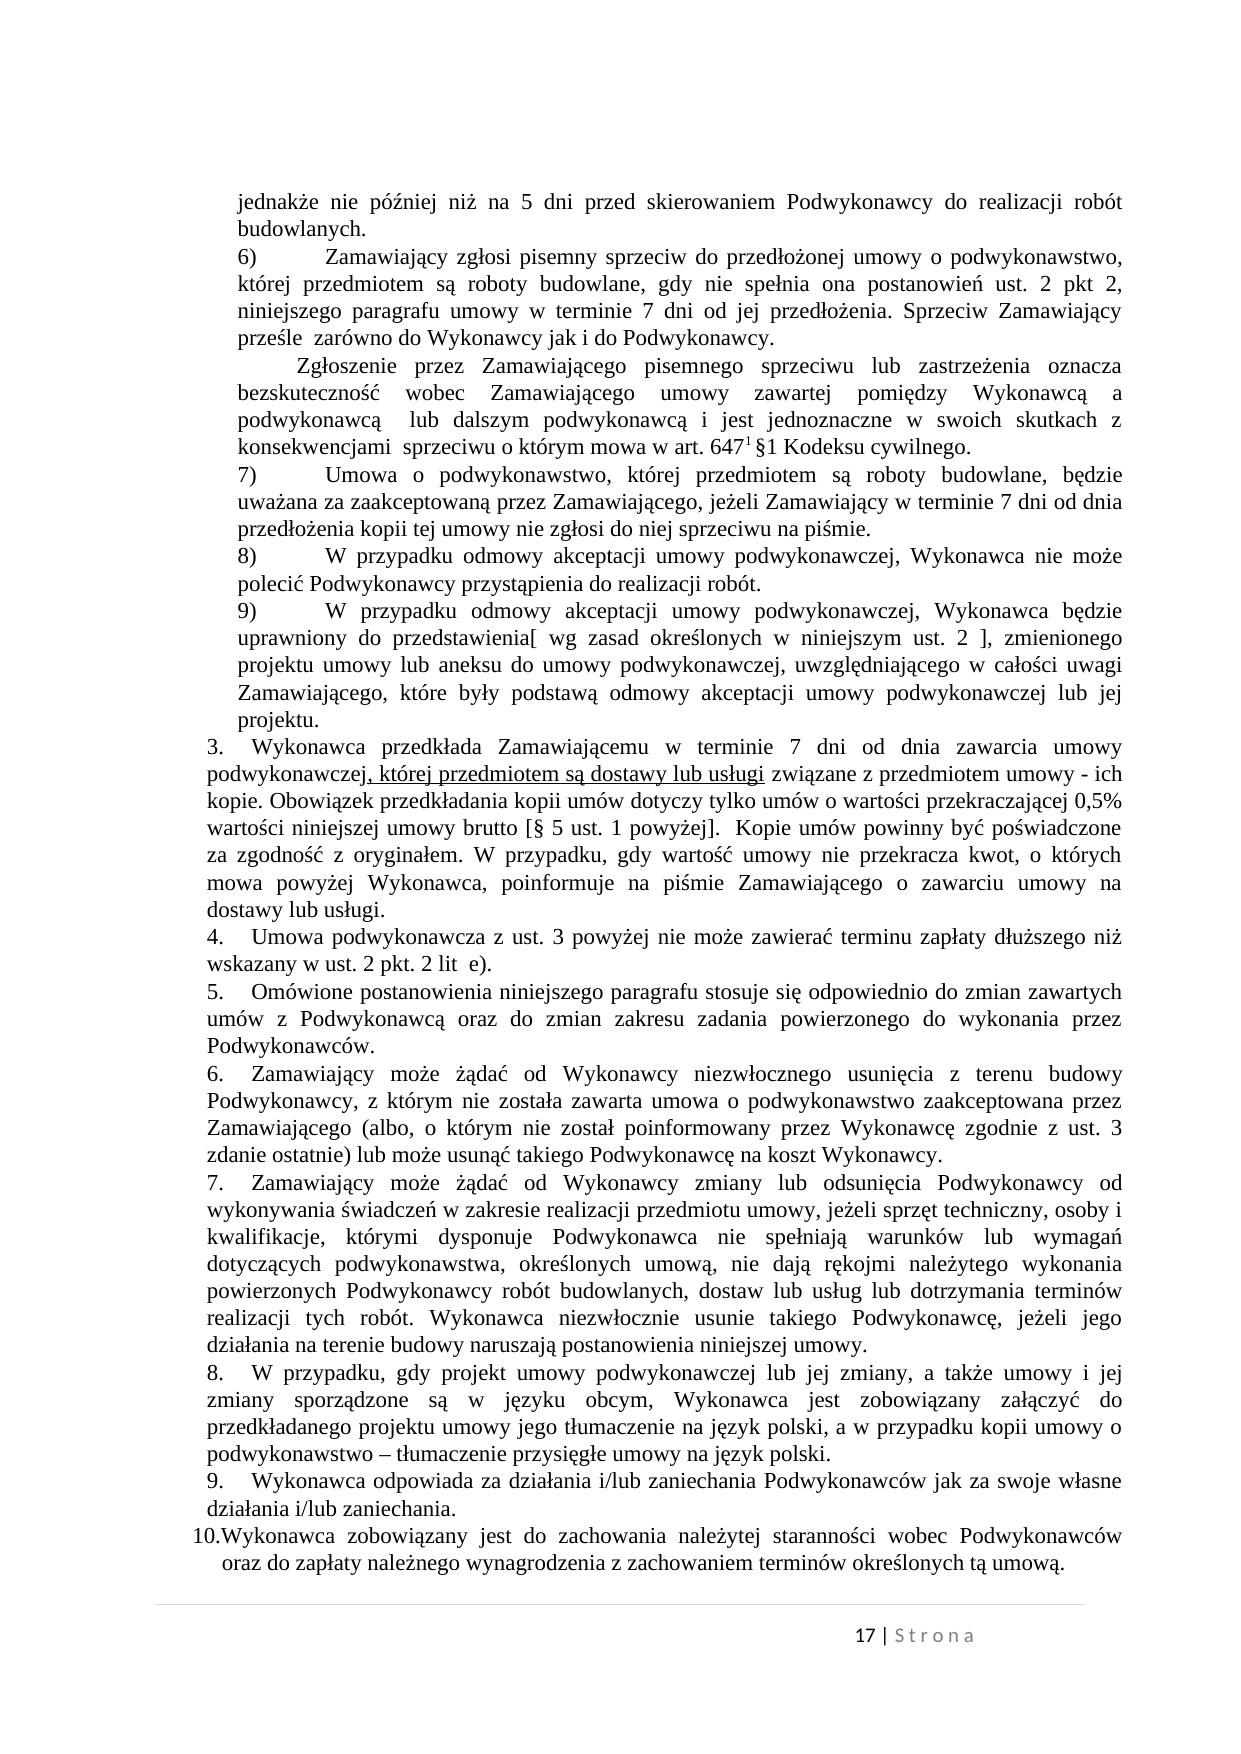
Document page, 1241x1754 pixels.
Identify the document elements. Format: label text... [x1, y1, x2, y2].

list Umowa podwykonawcza z ust. 3 powyżej nie może zawierać terminu zapłaty dłuższego niż wskazany w ust. 2 pkt. 2 lit e). [207, 923, 1123, 977]
list W przypadku, gdy projekt umowy podwykonawczej lub jej zmiany, a także umowy i jej zmiany sporządzone są w języku obcym, Wykonawca jest zobowiązany załączyć do przedkładanego projektu umowy jego tłumaczenie na język polski, a w przypadku kopii umowy o podwykonawstwo – tłumaczenie przysięgłe umowy na język polski. [207, 1359, 1123, 1466]
list Wykonawca odpowiada za działania i/lub zaniechania Podwykonawców jak za swoje własne działania i/lub zaniechania. [207, 1468, 1123, 1521]
text Zgłoszenie przez Zamawiającego pisemnego sprzeciwu lub zastrzeżenia oznacza bezskuteczność wobec Zamawiającego umowy zawartej pomiędzy Wykonawcą a podwykonawcą lub dalszym podwykonawcą i jest jednoznaczne w swoich skutkach z konsekwencjami sprzeciwu o którym mowa w art. 6471 §1 Kodeksu cywilnego. [208, 352, 1123, 459]
list Umowa o podwykonawstwo, której przedmiotem są roboty budowlane, będzie uważana za zaakceptowaną przez Zamawiającego, jeżeli Zamawiający w terminie 7 dni od dnia przedłożenia kopii tej umowy nie zgłosi do niej sprzeciwu na piśmie. [237, 461, 1123, 541]
list W przypadku odmowy akceptacji umowy podwykonawczej, Wykonawca będzie uprawniony do przedstawienia[ wg zasad określonych w niniejszym ust. 2 ], zmienionego projektu umowy lub aneksu do umowy podwykonawczej, uwzględniającego w całości uwagi Zamawiającego, które były podstawą odmowy akceptacji umowy podwykonawczej lub jej projektu. [237, 597, 1123, 732]
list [237, 188, 1123, 242]
list Wykonawca przedkłada Zamawiającemu w terminie 7 dni od dnia zawarcia umowy podwykonawczej, której przedmiotem są dostawy lub usługi związane z przedmiotem umowy - ich kopie. Obowiązek przedkładania kopii umów dotyczy tylko umów o wartości przekraczającej 0,5% wartości niniejszej umowy brutto [§ 5 ust. 1 powyżej]. Kopie umów powinny być poświadczone za zgodność z oryginałem. W przypadku, gdy wartość umowy nie przekracza kwot, o których mowa powyżej Wykonawca, poinformuje na piśmie Zamawiającego o zawarciu umowy na dostawy lub usługi. [207, 733, 1123, 922]
list Zamawiający może żądać od Wykonawcy zmiany lub odsunięcia Podwykonawcy od wykonywania świadczeń w zakresie realizacji przedmiotu umowy, jeżeli sprzęt techniczny, osoby i kwalifikacje, którymi dysponuje Podwykonawca nie spełniają warunków lub wymagań dotyczących podwykonawstwa, określonych umową, nie dają rękojmi należytego wykonania powierzonych Podwykonawcy robót budowlanych, dostaw lub usług lub dotrzymania terminów realizacji tych robót. Wykonawca niezwłocznie usunie takiego Podwykonawcę, jeżeli jego działania na terenie budowy naruszają postanowienia niniejszej umowy. [207, 1169, 1123, 1357]
list W przypadku odmowy akceptacji umowy podwykonawczej, Wykonawca nie może polecić Podwykonawcy przystąpienia do realizacji robót. [237, 543, 1123, 596]
list Zamawiający zgłosi pisemny sprzeciw do przedłożonej umowy o podwykonawstwo, której przedmiotem są roboty budowlane, gdy nie spełnia ona postanowień ust. 2 pkt 2, niniejszego paragrafu umowy w terminie 7 dni od jej przedłożenia. Sprzeciw Zamawiający prześle zarówno do Wykonawcy jak i do Podwykonawcy. [237, 243, 1123, 351]
list Zamawiający może żądać od Wykonawcy niezwłocznego usunięcia z terenu budowy Podwykonawcy, z którym nie została zawarta umowa o podwykonawstwo zaakceptowana przez Zamawiającego (albo, o którym nie został poinformowany przez Wykonawcę zgodnie z ust. 3 zdanie ostatnie) lub może usunąć takiego Podwykonawcę na koszt Wykonawcy. [207, 1060, 1123, 1167]
text 10.Wykonawca zobowiązany jest do zachowania należytej staranności wobec Podwykonawców oraz do zapłaty należnego wynagrodzenia z zachowaniem terminów określonych tą umową. [192, 1522, 1123, 1576]
list Omówione postanowienia niniejszego paragrafu stosuje się odpowiednio do zmian zawartych umów z Podwykonawcą oraz do zmian zakresu zadania powierzonego do wykonania przez Podwykonawców. [207, 978, 1123, 1058]
